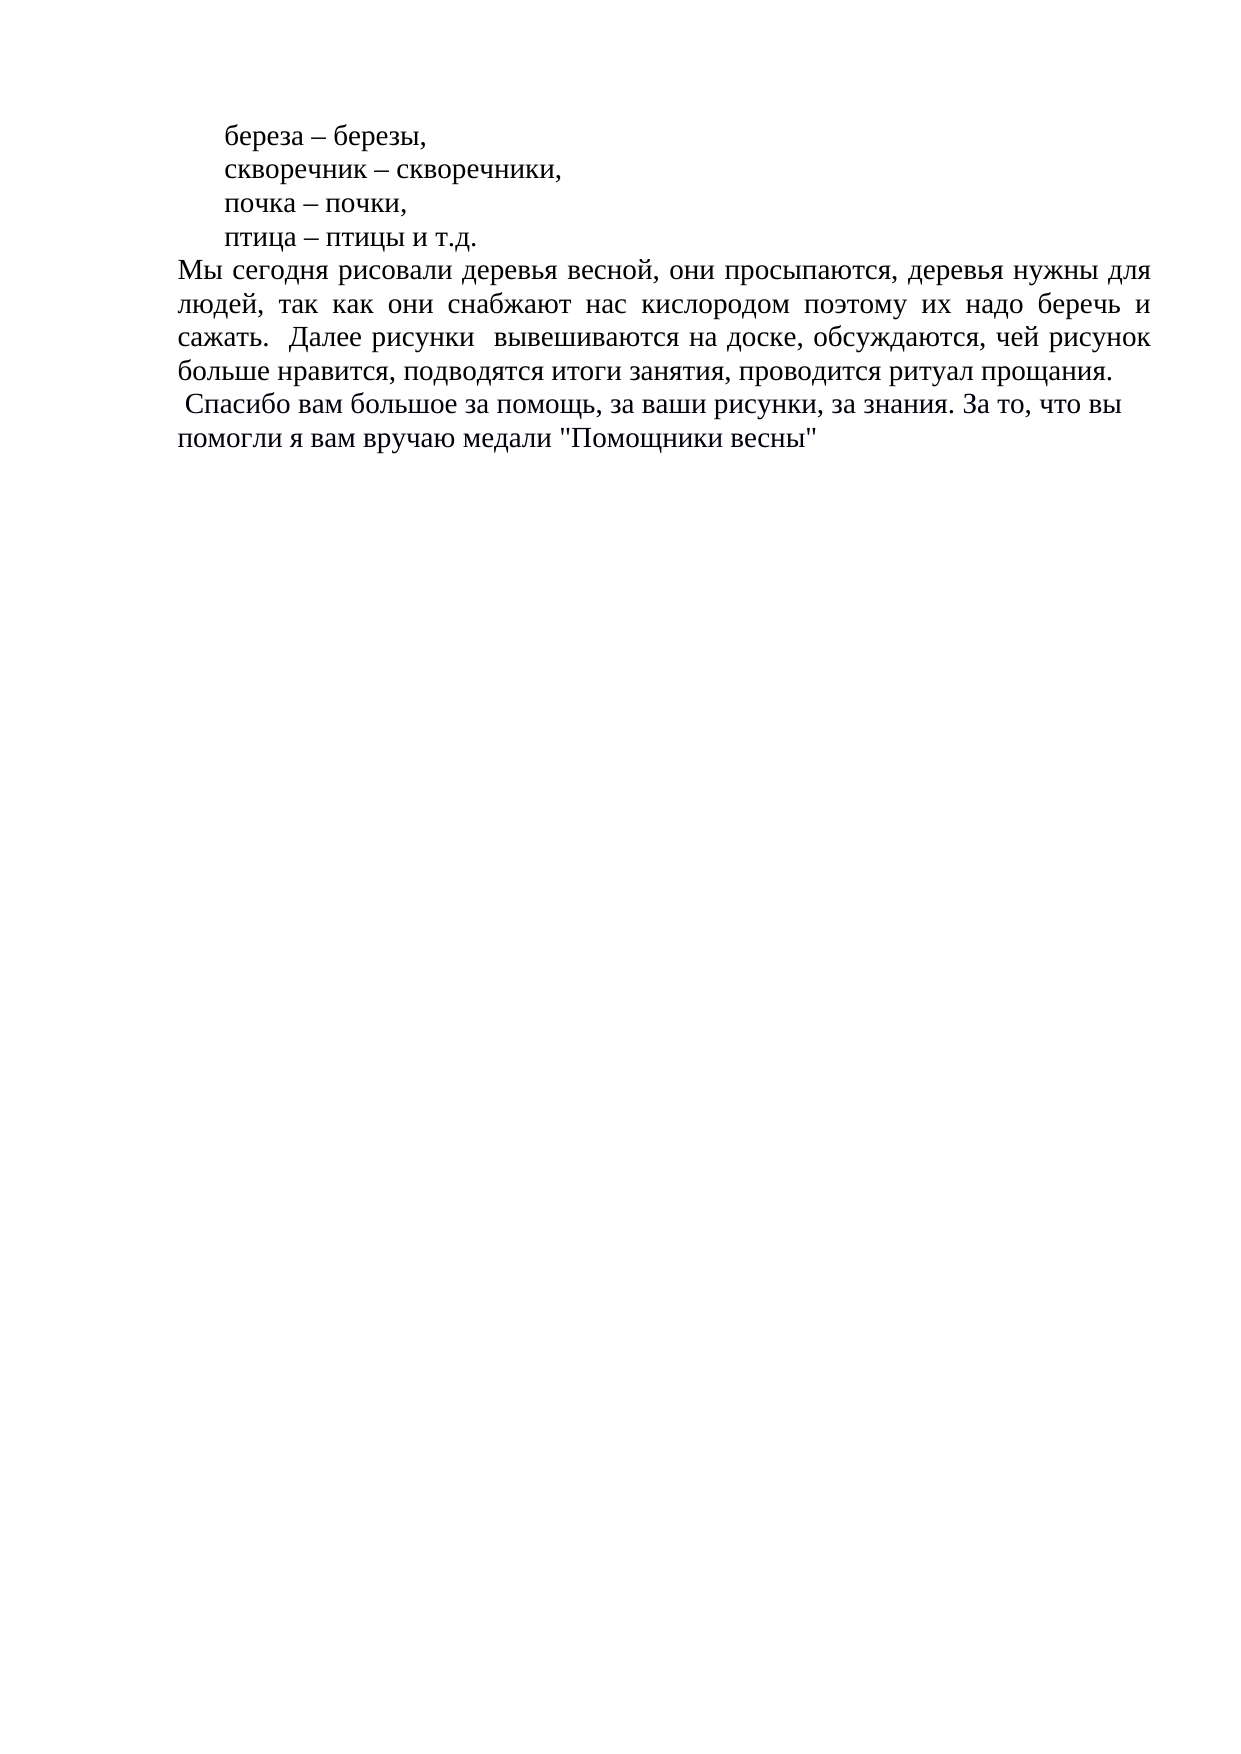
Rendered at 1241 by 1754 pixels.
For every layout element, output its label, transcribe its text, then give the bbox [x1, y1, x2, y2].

text птица – птицы и т.д. [177, 219, 1152, 252]
text скворечник – скворечники, [177, 152, 1152, 185]
text береза – березы, [177, 118, 1152, 152]
text Мы сегодня рисовали деревья весной, они просыпаются, деревья нужны для людей, так как они снабжают нас кислородом поэтому их надо беречь и сажать. Далее рисунки вывешиваются на доске, обсуждаются, чей рисунок больше нравится, подводятся итоги занятия, проводится ритуал прощания. [177, 252, 1152, 386]
text Спасибо вам большое за помощь, за ваши рисунки, за знания. За то, что вы помогли я вам вручаю медали "Помощники весны" [177, 386, 1152, 453]
text почка – почки, [177, 185, 1152, 219]
